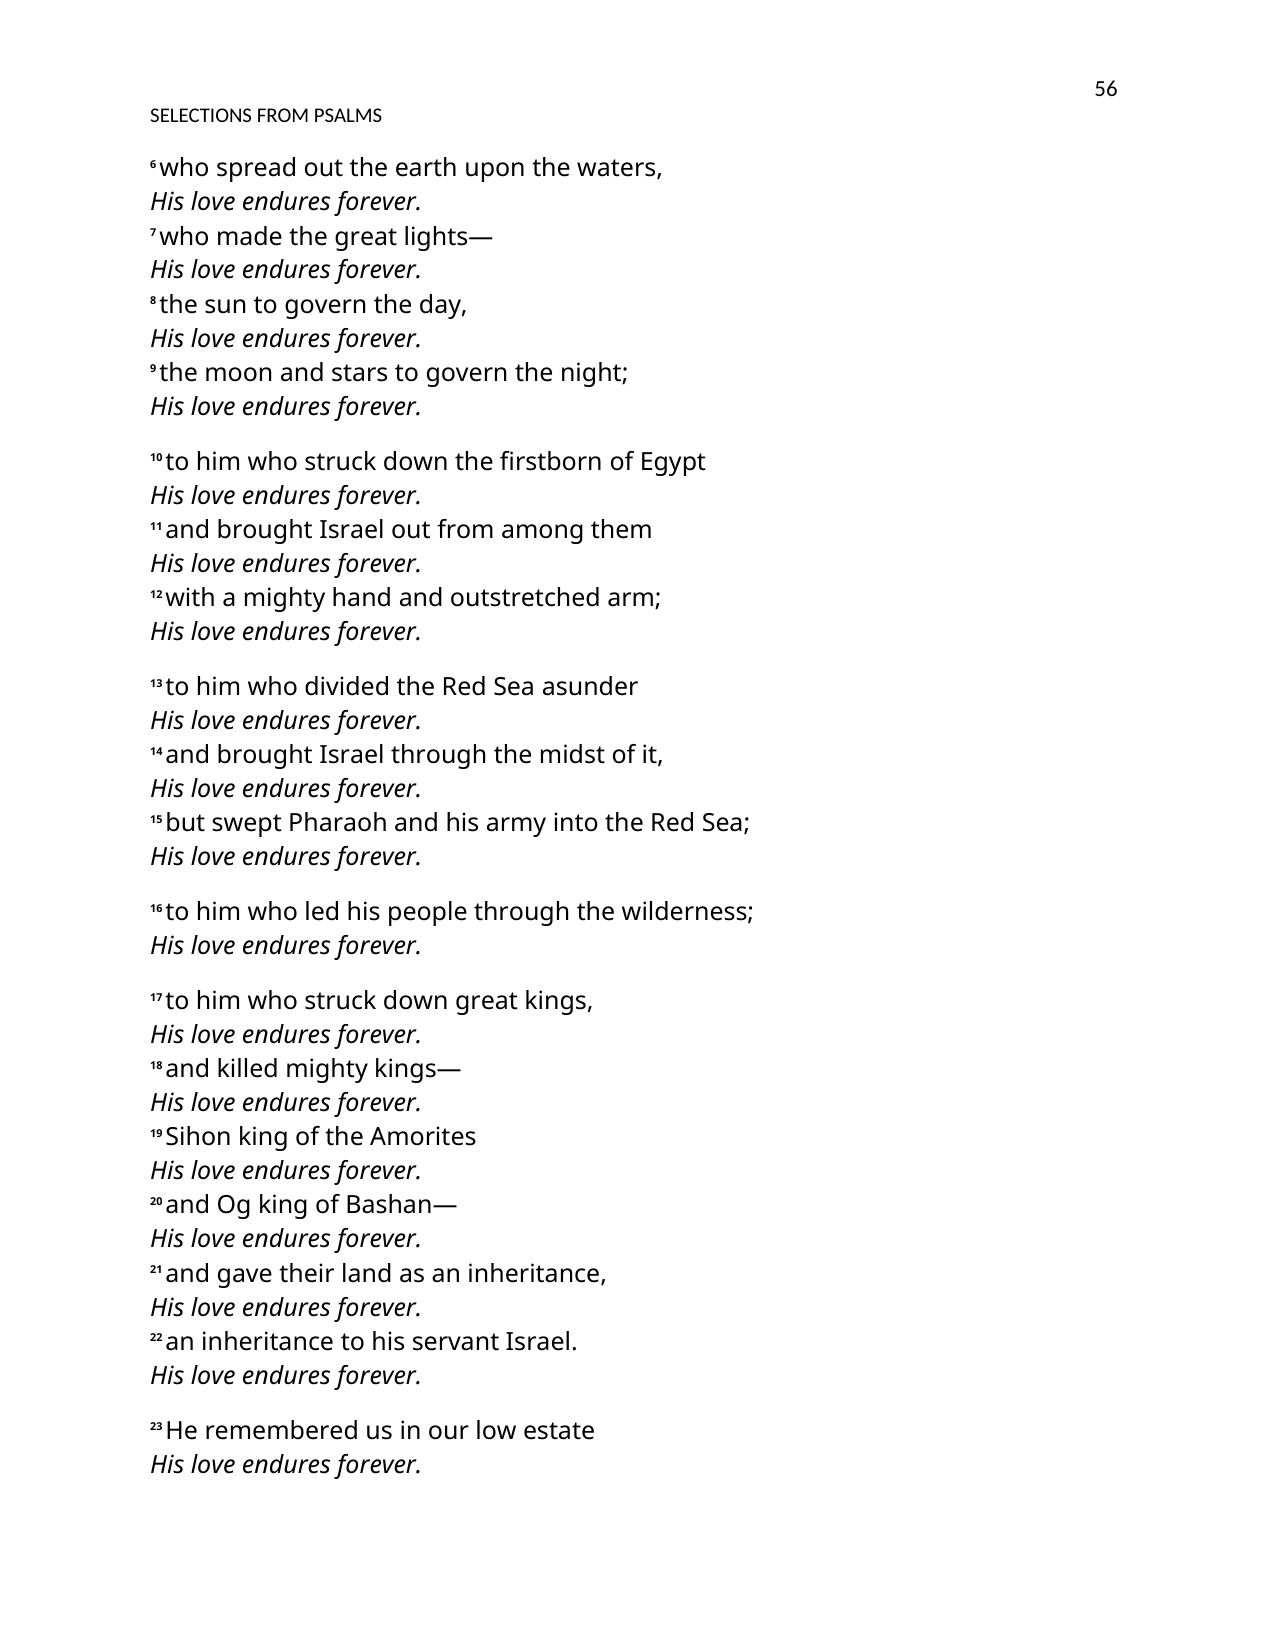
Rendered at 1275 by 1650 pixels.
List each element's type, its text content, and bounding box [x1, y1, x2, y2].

text 10 to him who struck down the firstborn of Egypt His love endures forever. 11 and brought Israel out from among them His love endures forever. 12 with a mighty hand and outstretched arm; His love endures forever. [150, 443, 1125, 648]
text 17 to him who struck down great kings, His love endures forever. 18 and killed mighty kings— His love endures forever. 19 Sihon king of the Amorites His love endures forever. 20 and Og king of Bashan— His love endures forever. 21 and gave their land as an inheritance, His love endures forever. 22 an inheritance to his servant Israel. His love endures forever. [150, 983, 1125, 1391]
text 13 to him who divided the Red Sea asunder His love endures forever. 14 and brought Israel through the midst of it, His love endures forever. 15 but swept Pharaoh and his army into the Red Sea; His love endures forever. [150, 668, 1125, 873]
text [150, 1412, 1125, 1480]
text 16 to him who led his people through the wilderness; His love endures forever. [150, 894, 1125, 962]
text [150, 150, 1125, 422]
